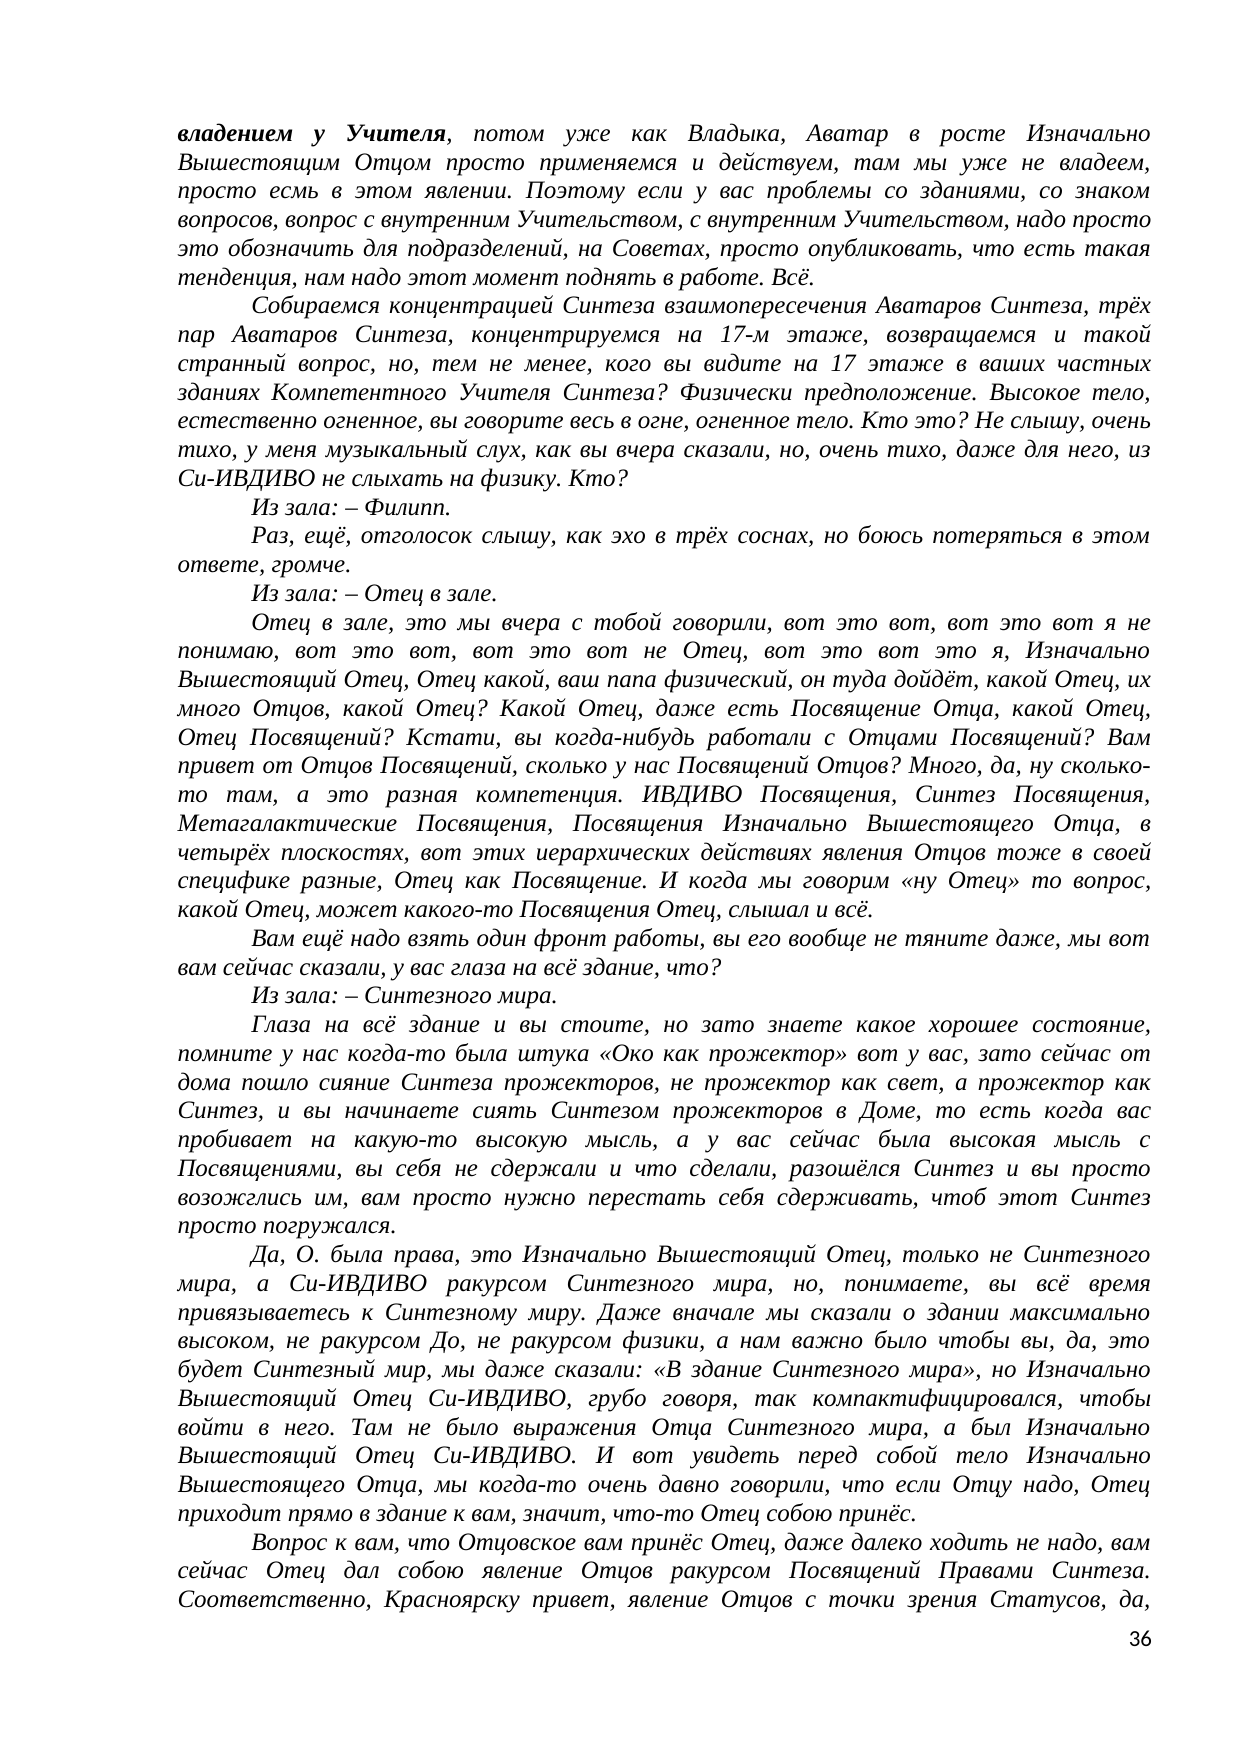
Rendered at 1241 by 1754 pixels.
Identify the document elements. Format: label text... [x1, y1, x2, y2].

text Отец в зале, это мы вчера с тобой говорили, вот это вот, вот это вот я не понимаю, вот это вот, вот это вот не Отец, вот это вот это я, Изначально Вышестоящий Отец, Отец какой, ваш папа физический, он туда дойдёт, какой Отец, их много Отцов, какой Отец? Какой Отец, даже есть Посвящение Отца, какой Отец, Отец Посвящений? Кстати, вы когда-нибудь работали с Отцами Посвящений? Вам привет от Отцов Посвящений, сколько у нас Посвящений Отцов? Много, да, ну сколько-то там, а это разная компетенция. ИВДИВО Посвящения, Синтез Посвящения, Метагалактические Посвящения, Посвящения Изначально Вышестоящего Отца, в четырёх плоскостях, вот этих иерархических действиях явления Отцов тоже в своей специфике разные, Отец как Посвящение. И когда мы говорим «ну Отец» то вопрос, какой Отец, может какого-то Посвящения Отец, слышал и всё. [177, 607, 1152, 923]
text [177, 118, 1152, 291]
text Из зала: – Отец в зале. [177, 578, 1152, 607]
text Раз, ещё, отголосок слышу, как эхо в трёх соснах, но боюсь потеряться в этом ответе, громче. [177, 521, 1152, 578]
text Глаза на всё здание и вы стоите, но зато знаете какое хорошее состояние, помните у нас когда-то была штука «Око как прожектор» вот у вас, зато сейчас от дома пошло сияние Синтеза прожекторов, не прожектор как свет, а прожектор как Синтез, и вы начинаете сиять Синтезом прожекторов в Доме, то есть когда вас пробивает на какую-то высокую мысль, а у вас сейчас была высокая мысль с Посвящениями, вы себя не сдержали и что сделали, разошёлся Синтез и вы просто возожглись им, вам просто нужно перестать себя сдерживать, чтоб этот Синтез просто погружался. [177, 1009, 1152, 1239]
text Собираемся концентрацией Синтеза взаимопересечения Аватаров Синтеза, трёх пар Аватаров Синтеза, концентрируемся на 17-м этаже, возвращаемся и такой странный вопрос, но, тем не менее, кого вы видите на 17 этаже в ваших частных зданиях Компетентного Учителя Синтеза? Физически предположение. Высокое тело, естественно огненное, вы говорите весь в огне, огненное тело. Кто это? Не слышу, очень тихо, у меня музыкальный слух, как вы вчера сказали, но, очень тихо, даже для него, из Си-ИВДИВО не слыхать на физику. Кто? [177, 291, 1152, 492]
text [177, 1527, 1152, 1613]
text Из зала: – Филипп. [177, 492, 1152, 521]
text Да, О. была права, это Изначально Вышестоящий Отец, только не Синтезного мира, а Си-ИВДИВО ракурсом Синтезного мира, но, понимаете, вы всё время привязываетесь к Синтезному миру. Даже вначале мы сказали о здании максимально высоком, не ракурсом До, не ракурсом физики, а нам важно было чтобы вы, да, это будет Синтезный мир, мы даже сказали: «В здание Синтезного мира», но Изначально Вышестоящий Отец Си-ИВДИВО, грубо говоря, так компактифицировался, чтобы войти в него. Там не было выражения Отца Синтезного мира, а был Изначально Вышестоящий Отец Си-ИВДИВО. И вот увидеть перед собой тело Изначально Вышестоящего Отца, мы когда-то очень давно говорили, что если Отцу надо, Отец приходит прямо в здание к вам, значит, что-то Отец собою принёс. [177, 1239, 1152, 1527]
text Из зала: – Синтезного мира. [177, 981, 1152, 1009]
text Вам ещё надо взять один фронт работы, вы его вообще не тяните даже, мы вот вам сейчас сказали, у вас глаза на всё здание, что? [177, 923, 1152, 981]
